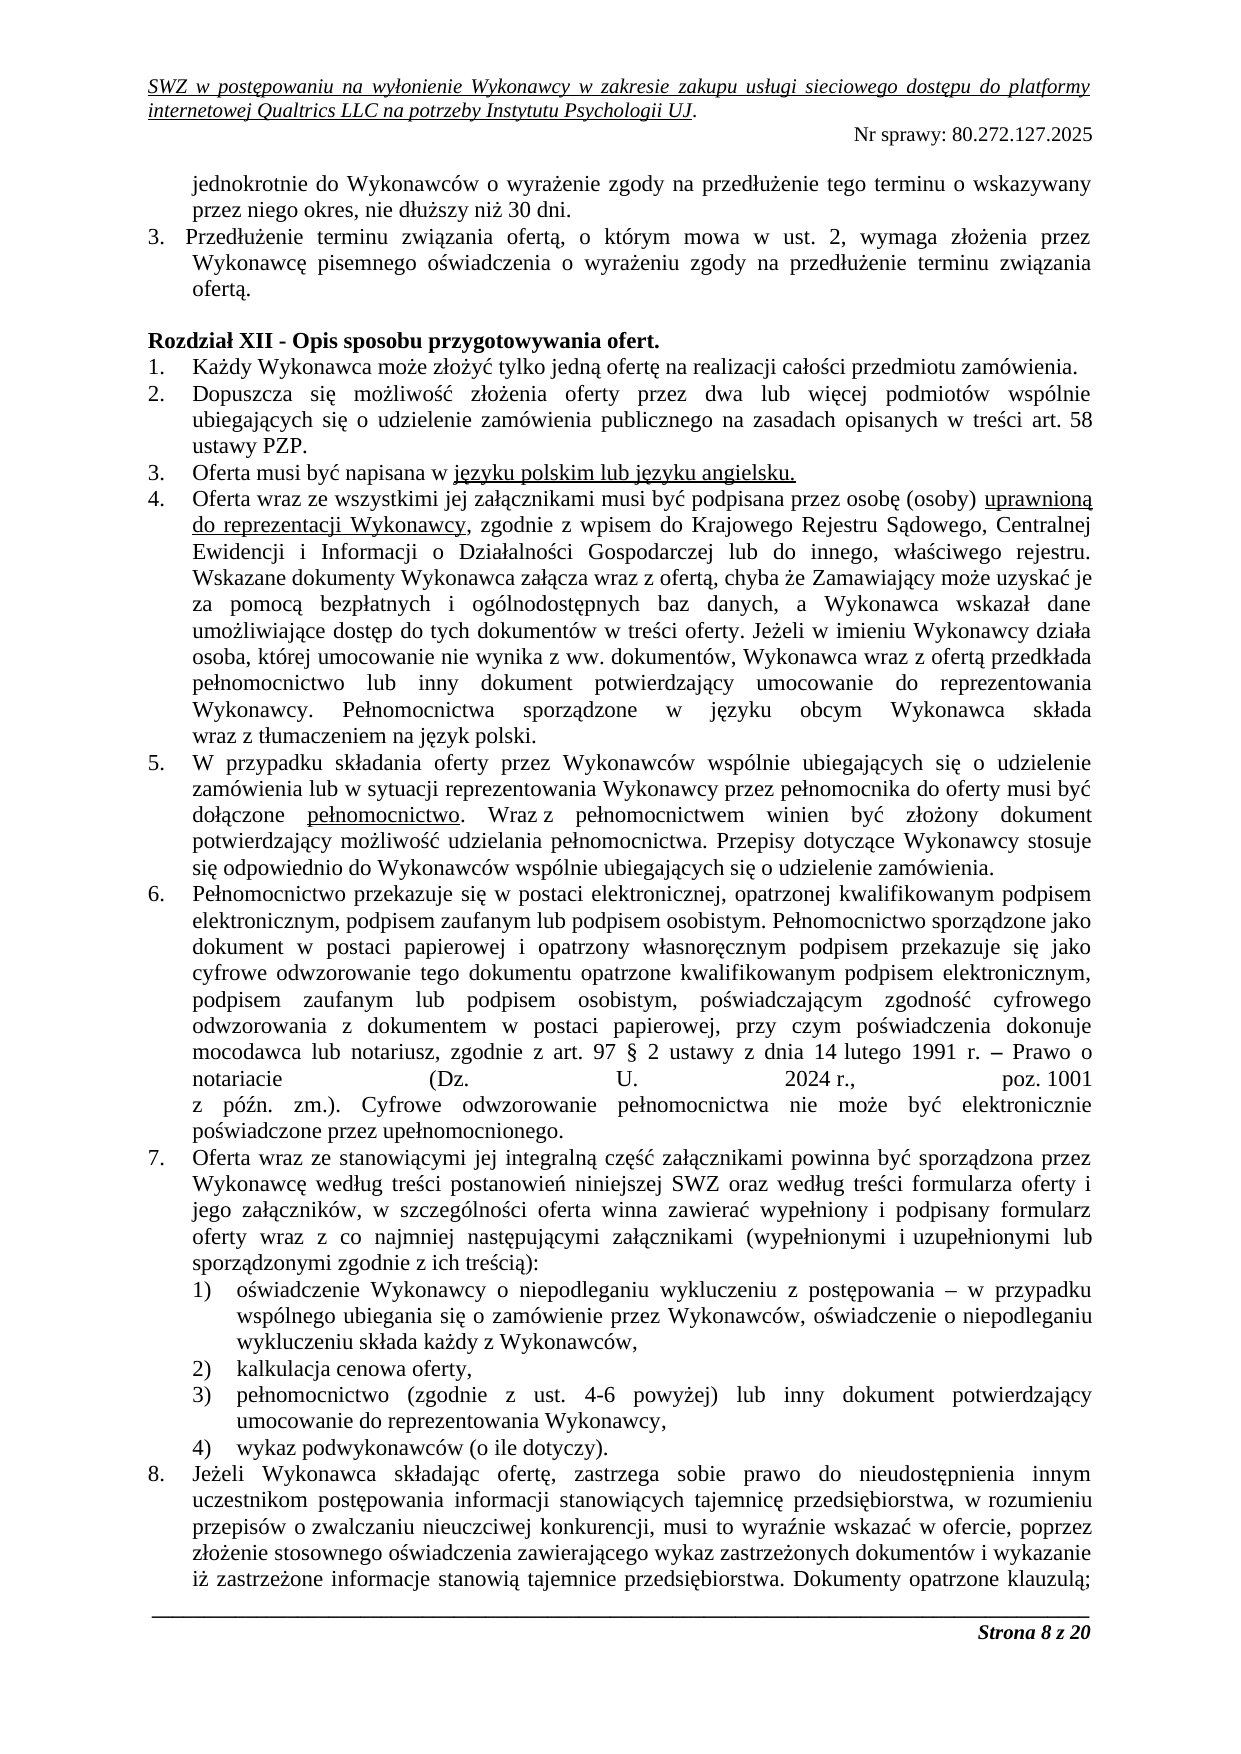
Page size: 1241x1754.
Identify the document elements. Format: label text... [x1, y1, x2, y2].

list Oferta wraz ze wszystkimi jej załącznikami musi być podpisana przez osobę (osoby) uprawnioną do reprezentacji Wykonawcy, zgodnie z wpisem do Krajowego Rejestru Sądowego, Centralnej Ewidencji i Informacji o Działalności Gospodarczej lub do innego, właściwego rejestru. Wskazane dokumenty Wykonawca załącza wraz z ofertą, chyba że Zamawiający może uzyskać je za pomocą bezpłatnych i ogólnodostępnych baz danych, a Wykonawca wskazał dane umożliwiające dostęp do tych dokumentów w treści oferty. Jeżeli w imieniu Wykonawcy działa osoba, której umocowanie nie wynika z ww. dokumentów, Wykonawca wraz z ofertą przedkłada pełnomocnictwo lub inny dokument potwierdzający umocowanie do reprezentowania Wykonawcy. Pełnomocnictwa sporządzone w języku obcym Wykonawca składa wraz z tłumaczeniem na język polski. [148, 485, 1092, 748]
list oświadczenie Wykonawcy o niepodleganiu wykluczeniu z postępowania – w przypadku wspólnego ubiegania się o zamówienie przez Wykonawców, oświadczenie o niepodleganiu wykluczeniu składa każdy z Wykonawców, [192, 1276, 1092, 1355]
list Dopuszcza się możliwość złożenia oferty przez dwa lub więcej podmiotów wspólnie ubiegających się o udzielenie zamówienia publicznego na zasadach opisanych w treści art. 58 ustawy PZP. [148, 379, 1092, 459]
list Pełnomocnictwo przekazuje się w postaci elektronicznej, opatrzonej kwalifikowanym podpisem elektronicznym, podpisem zaufanym lub podpisem osobistym. Pełnomocnictwo sporządzone jako dokument w postaci papierowej i opatrzony własnoręcznym podpisem przekazuje się jako cyfrowe odwzorowanie tego dokumentu opatrzone kwalifikowanym podpisem elektronicznym, podpisem zaufanym lub podpisem osobistym, poświadczającym zgodność cyfrowego odwzorowania z dokumentem w postaci papierowej, przy czym poświadczenia dokonuje mocodawca lub notariusz, zgodnie z art. 97 § 2 ustawy z dnia 14 lutego 1991 r. – Prawo o notariacie (Dz. U. 2024 r., poz. 1001 z późn. zm.). Cyfrowe odwzorowanie pełnomocnictwa nie może być elektronicznie poświadczone przez upełnomocnionego. [148, 880, 1092, 1144]
list W przypadku składania oferty przez Wykonawców wspólnie ubiegających się o udzielenie zamówienia lub w sytuacji reprezentowania Wykonawcy przez pełnomocnika do oferty musi być dołączone pełnomocnictwo. Wraz z pełnomocnictwem winien być złożony dokument potwierdzający możliwość udzielania pełnomocnictwa. Przepisy dotyczące Wykonawcy stosuje się odpowiednio do Wykonawców wspólnie ubiegających się o udzielenie zamówienia. [148, 748, 1092, 880]
list Oferta wraz ze stanowiącymi jej integralną część załącznikami powinna być sporządzona przez Wykonawcę według treści postanowień niniejszej SWZ oraz według treści formularza oferty i jego załączników, w szczególności oferta winna zawierać wypełniony i podpisany formularz oferty wraz z co najmniej następującymi załącznikami (wypełnionymi i uzupełnionymi lub sporządzonymi zgodnie z ich treścią): [148, 1144, 1092, 1276]
list wykaz podwykonawców (o ile dotyczy). [192, 1434, 1092, 1460]
text Rozdział XII - Opis sposobu przygotowywania ofert. [148, 327, 1092, 353]
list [148, 1460, 1092, 1592]
list pełnomocnictwo (zgodnie z ust. 4-6 powyżej) lub inny dokument potwierdzający umocowanie do reprezentowania Wykonawcy, [192, 1381, 1092, 1434]
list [148, 170, 1092, 223]
list Każdy Wykonawca może złożyć tylko jedną ofertę na realizacji całości przedmiotu zamówienia. [148, 353, 1092, 379]
list Przedłużenie terminu związania ofertą, o którym mowa w ust. 2, wymaga złożenia przez Wykonawcę pisemnego oświadczenia o wyrażeniu zgody na przedłużenie terminu związania ofertą. [148, 223, 1092, 302]
list Oferta musi być napisana w języku polskim lub języku angielsku. [148, 459, 1092, 485]
list kalkulacja cenowa oferty, [192, 1355, 1092, 1381]
